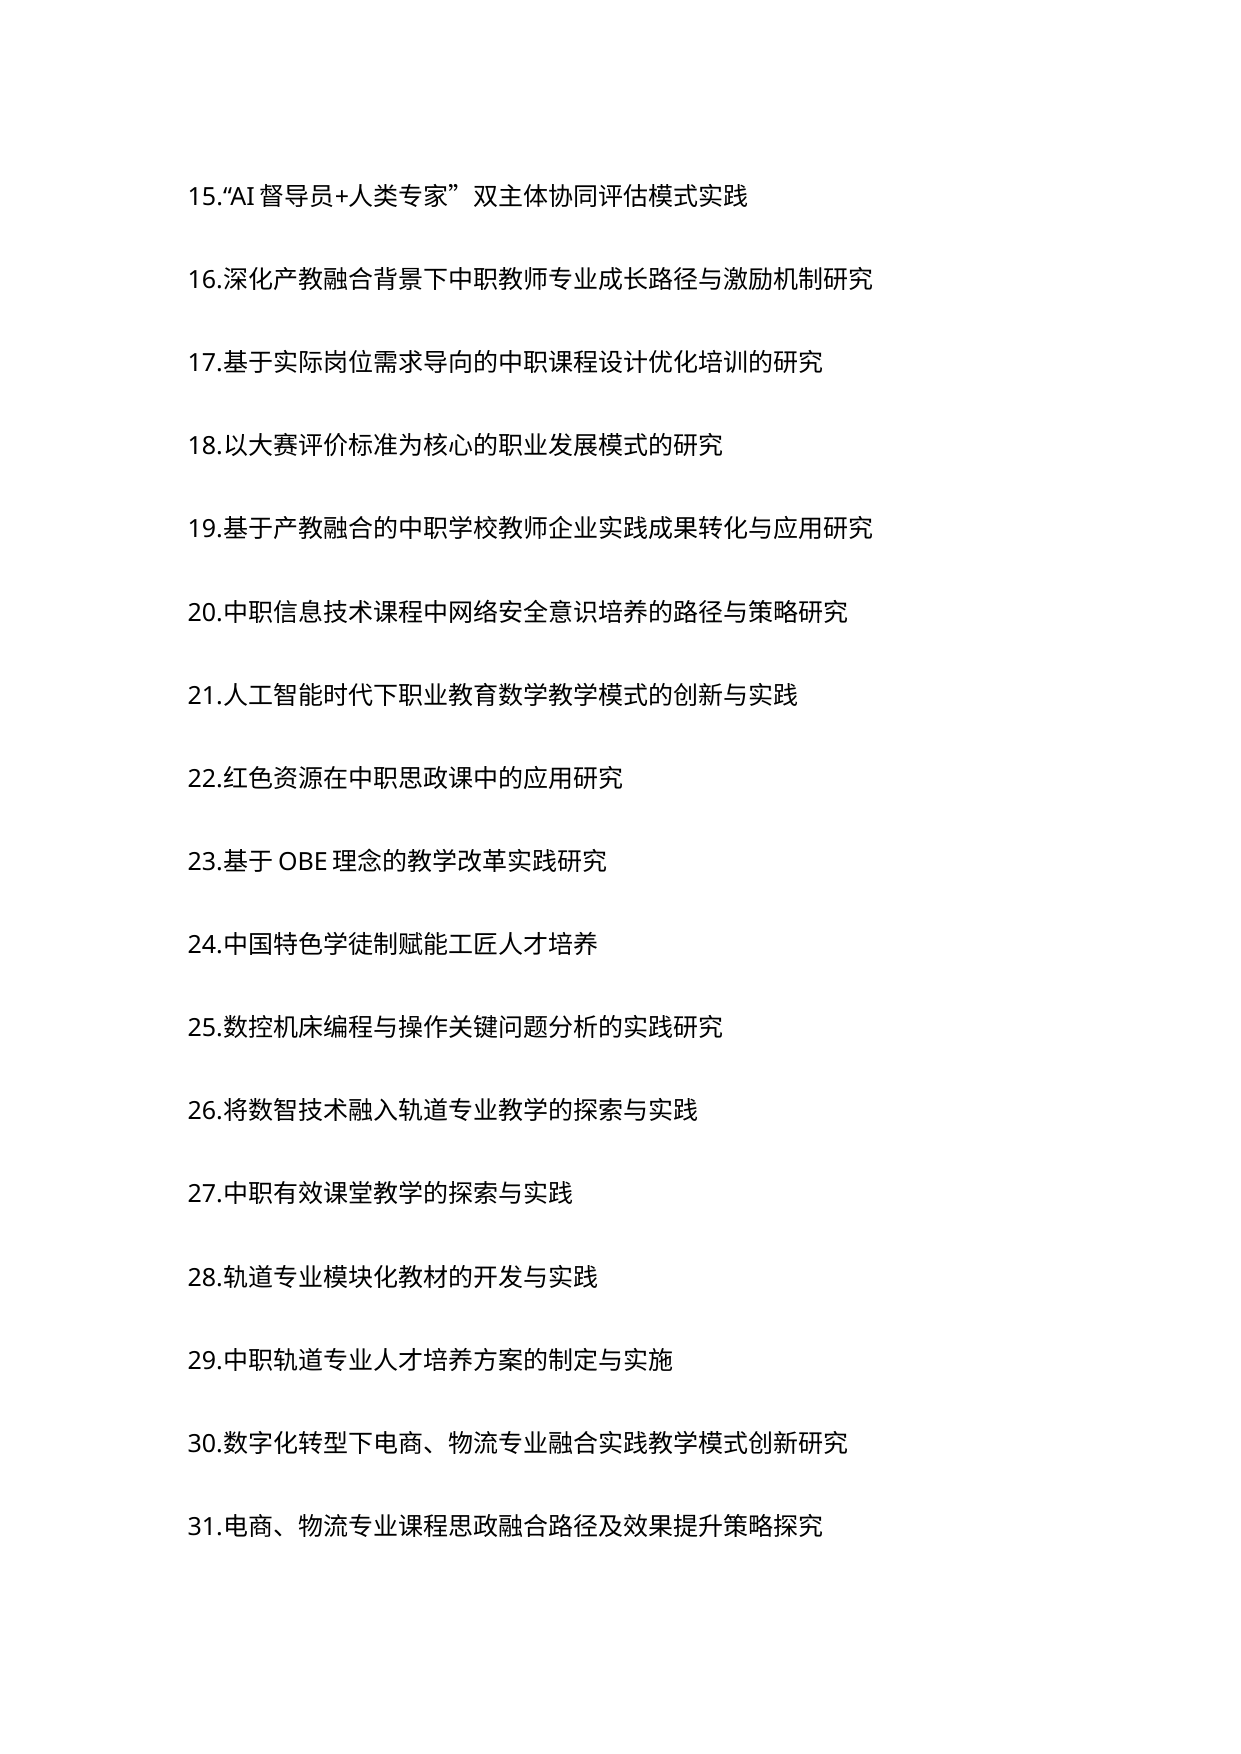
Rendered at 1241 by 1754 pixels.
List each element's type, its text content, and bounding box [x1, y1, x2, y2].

text 17.基于实际岗位需求导向的中职课程设计优化培训的研究 [187, 328, 1053, 393]
text 22.红色资源在中职思政课中的应用研究 [187, 744, 1053, 809]
text 31.电商、物流专业课程思政融合路径及效果提升策略探究 [187, 1492, 1053, 1557]
text 27.中职有效课堂教学的探索与实践 [187, 1159, 1053, 1224]
text 15.“AI督导员+人类专家”双主体协同评估模式实践 [187, 162, 1053, 227]
text 23.基于OBE理念的教学改革实践研究 [187, 827, 1053, 892]
text 21.人工智能时代下职业教育数学教学模式的创新与实践 [187, 661, 1053, 726]
text 30.数字化转型下电商、物流专业融合实践教学模式创新研究 [187, 1409, 1053, 1474]
text 24.中国特色学徒制赋能工匠人才培养 [187, 910, 1053, 975]
text 20.中职信息技术课程中网络安全意识培养的路径与策略研究 [187, 578, 1053, 643]
text 18.以大赛评价标准为核心的职业发展模式的研究 [187, 411, 1053, 476]
text 28.轨道专业模块化教材的开发与实践 [187, 1243, 1053, 1308]
text 25.数控机床编程与操作关键问题分析的实践研究 [187, 993, 1053, 1058]
text 26.将数智技术融入轨道专业教学的探索与实践 [187, 1076, 1053, 1141]
text 16.深化产教融合背景下中职教师专业成长路径与激励机制研究 [187, 245, 1053, 310]
text 19.基于产教融合的中职学校教师企业实践成果转化与应用研究 [187, 494, 1053, 559]
text 29.中职轨道专业人才培养方案的制定与实施 [187, 1326, 1053, 1391]
